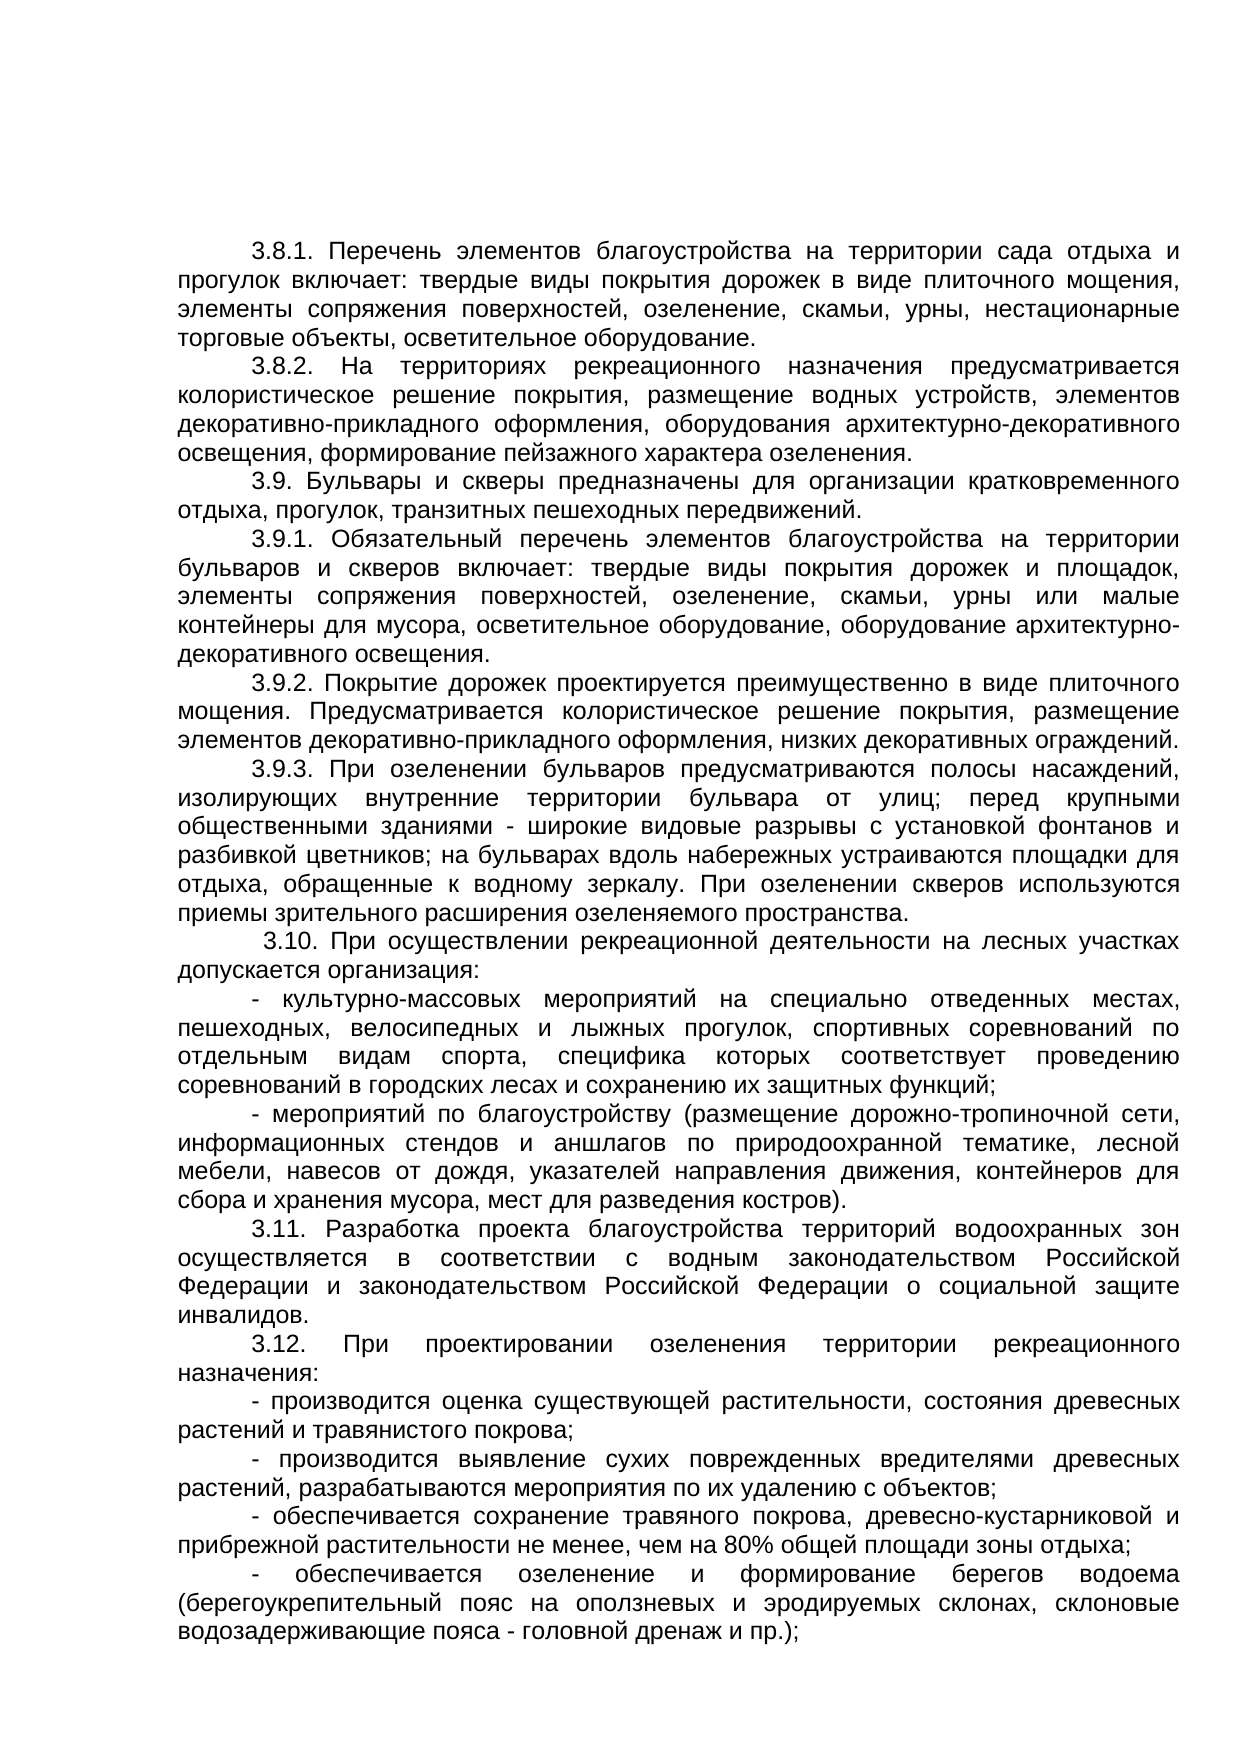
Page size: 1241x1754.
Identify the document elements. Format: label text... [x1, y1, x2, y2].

text - мероприятий по благоустройству (размещение дорожно-тропиночной сети, информационных стендов и аншлагов по природоохранной тематике, лесной мебели, навесов от дождя, указателей направления движения, контейнеров для сбора и хранения мусора, мест для разведения костров). [177, 1099, 1181, 1214]
text 3.12. При проектировании озеленения территории рекреационного назначения: [177, 1329, 1181, 1386]
text 3.10. При осуществлении рекреационной деятельности на лесных участках допускается организация: [177, 926, 1181, 984]
text - культурно-массовых мероприятий на специально отведенных местах, пешеходных, велосипедных и лыжных прогулок, спортивных соревнований по отдельным видам спорта, специфика которых соответствует проведению соревнований в городских лесах и сохранению их защитных функций; [177, 984, 1181, 1099]
text 3.11. Разработка проекта благоустройства территорий водоохранных зон осуществляется в соответствии с водным законодательством Российской Федерации и законодательством Российской Федерации о социальной защите инвалидов. [177, 1214, 1181, 1329]
text - производится выявление сухих поврежденных вредителями древесных растений, разрабатываются мероприятия по их удалению с объектов; [177, 1444, 1181, 1501]
text - производится оценка существующей растительности, состояния древесных растений и травянистого покрова; [177, 1386, 1181, 1444]
text 3.9.3. При озеленении бульваров предусматриваются полосы насаждений, изолирующих внутренние территории бульвара от улиц; перед крупными общественными зданиями - широкие видовые разрывы с установкой фонтанов и разбивкой цветников; на бульварах вдоль набережных устраиваются площадки для отдыха, обращенные к водному зеркалу. При озеленении скверов используются приемы зрительного расширения озеленяемого пространства. [177, 754, 1181, 926]
text - обеспечивается озеленение и формирование берегов водоема (берегоукрепительный пояс на оползневых и эродируемых склонах, склоновые водозадерживающие пояса - головной дренаж и пр.); [177, 1559, 1181, 1645]
text 3.8.1. Перечень элементов благоустройства на территории сада отдыха и прогулок включает: твердые виды покрытия дорожек в виде плиточного мощения, элементы сопряжения поверхностей, озеленение, скамьи, урны, нестационарные торговые объекты, осветительное оборудование. [177, 236, 1181, 351]
text - обеспечивается сохранение травяного покрова, древесно-кустарниковой и прибрежной растительности не менее, чем на 80% общей площади зоны отдыха; [177, 1501, 1181, 1559]
text 3.9. Бульвары и скверы предназначены для организации кратковременного отдыха, прогулок, транзитных пешеходных передвижений. [177, 466, 1181, 524]
text 3.8.2. На территориях рекреационного назначения предусматривается колористическое решение покрытия, размещение водных устройств, элементов декоративно-прикладного оформления, оборудования архитектурно-декоративного освещения, формирование пейзажного характера озеленения. [177, 351, 1181, 466]
text 3.9.1. Обязательный перечень элементов благоустройства на территории бульваров и скверов включает: твердые виды покрытия дорожек и площадок, элементы сопряжения поверхностей, озеленение, скамьи, урны или малые контейнеры для мусора, осветительное оборудование, оборудование архитектурно-декоративного освещения. [177, 524, 1181, 667]
text 3.9.2. Покрытие дорожек проектируется преимущественно в виде плиточного мощения. Предусматривается колористическое решение покрытия, размещение элементов декоративно-прикладного оформления, низких декоративных ограждений. [177, 667, 1181, 754]
